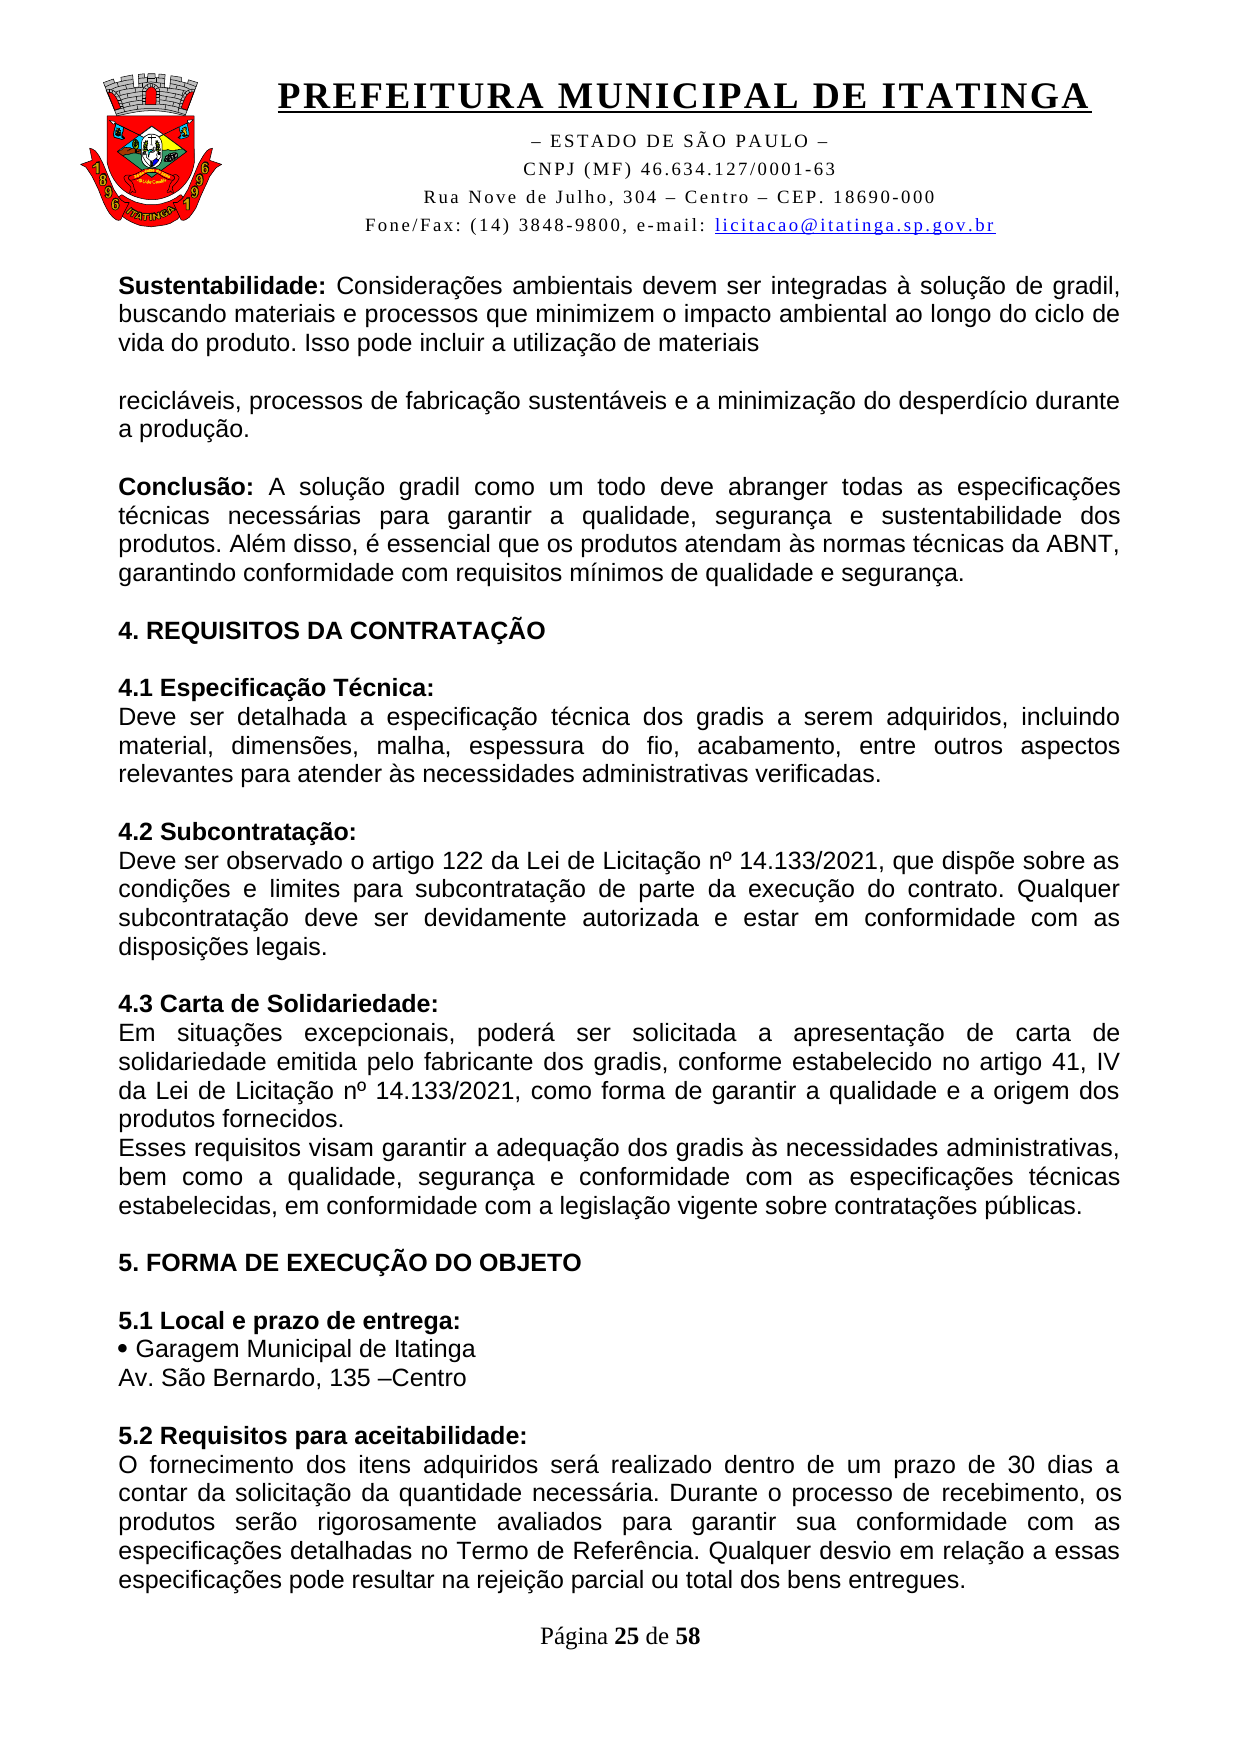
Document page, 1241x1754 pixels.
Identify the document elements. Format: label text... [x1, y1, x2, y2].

text Esses requisitos visam garantir a adequação dos gradis às necessidades administrativas, bem como a qualidade, segurança e conformidade com as especificações técnicas estabelecidas, em conformidade com a legislação vigente sobre contratações públicas. [118, 1133, 1122, 1219]
text Em situações excepcionais, poderá ser solicitada a apresentação de carta de solidariedade emitida pelo fabricante dos gradis, conforme estabelecido no artigo 41, IV da Lei de Licitação nº 14.133/2021, como forma de garantir a qualidade e a origem dos produtos fornecidos. [118, 1018, 1122, 1133]
text 4.2 Subcontratação: [118, 817, 1122, 846]
text 4. REQUISITOS DA CONTRATAÇÃO [118, 616, 1122, 644]
text Garagem Municipal de Itatinga [118, 1334, 1122, 1363]
text Conclusão: A solução gradil como um todo deve abranger todas as especificações técnicas necessárias para garantir a qualidade, segurança e sustentabilidade dos produtos. Além disso, é essencial que os produtos atendam às normas técnicas da ABNT, garantindo conformidade com requisitos mínimos de qualidade e segurança. [118, 472, 1122, 587]
text Deve ser detalhada a especificação técnica dos gradis a serem adquiridos, incluindo material, dimensões, malha, espessura do fio, acabamento, entre outros aspectos relevantes para atender às necessidades administrativas verificadas. [118, 702, 1122, 788]
text O fornecimento dos itens adquiridos será realizado dentro de um prazo de 30 dias a contar da solicitação da quantidade necessária. Durante o processo de recebimento, os produtos serão rigorosamente avaliados para garantir sua conformidade com as especificações detalhadas no Termo de Referência. Qualquer desvio em relação a essas especificações pode resultar na rejeição parcial ou total dos bens entregues. [118, 1449, 1122, 1593]
text Sustentabilidade: Considerações ambientais devem ser integradas à solução de gradil, buscando materiais e processos que minimizem o impacto ambiental ao longo do ciclo de vida do produto. Isso pode incluir a utilização de materiais [118, 271, 1122, 357]
text 5.1 Local e prazo de entrega: [118, 1306, 1122, 1334]
text 4.3 Carta de Solidariedade: [118, 989, 1122, 1018]
text Av. São Bernardo, 135 –Centro [118, 1363, 1122, 1392]
text 5.2 Requisitos para aceitabilidade: [118, 1421, 1122, 1449]
text recicláveis, processos de fabricação sustentáveis e a minimização do desperdício durante a produção. [118, 386, 1122, 443]
text 4.1 Especificação Técnica: [118, 673, 1122, 702]
text 5. FORMA DE EXECUÇÃO DO OBJETO [118, 1248, 1122, 1277]
text Deve ser observado o artigo 122 da Lei de Licitação nº 14.133/2021, que dispõe sobre as condições e limites para subcontratação de parte da execução do contrato. Qualquer subcontratação deve ser devidamente autorizada e estar em conformidade com as disposições legais. [118, 846, 1122, 961]
